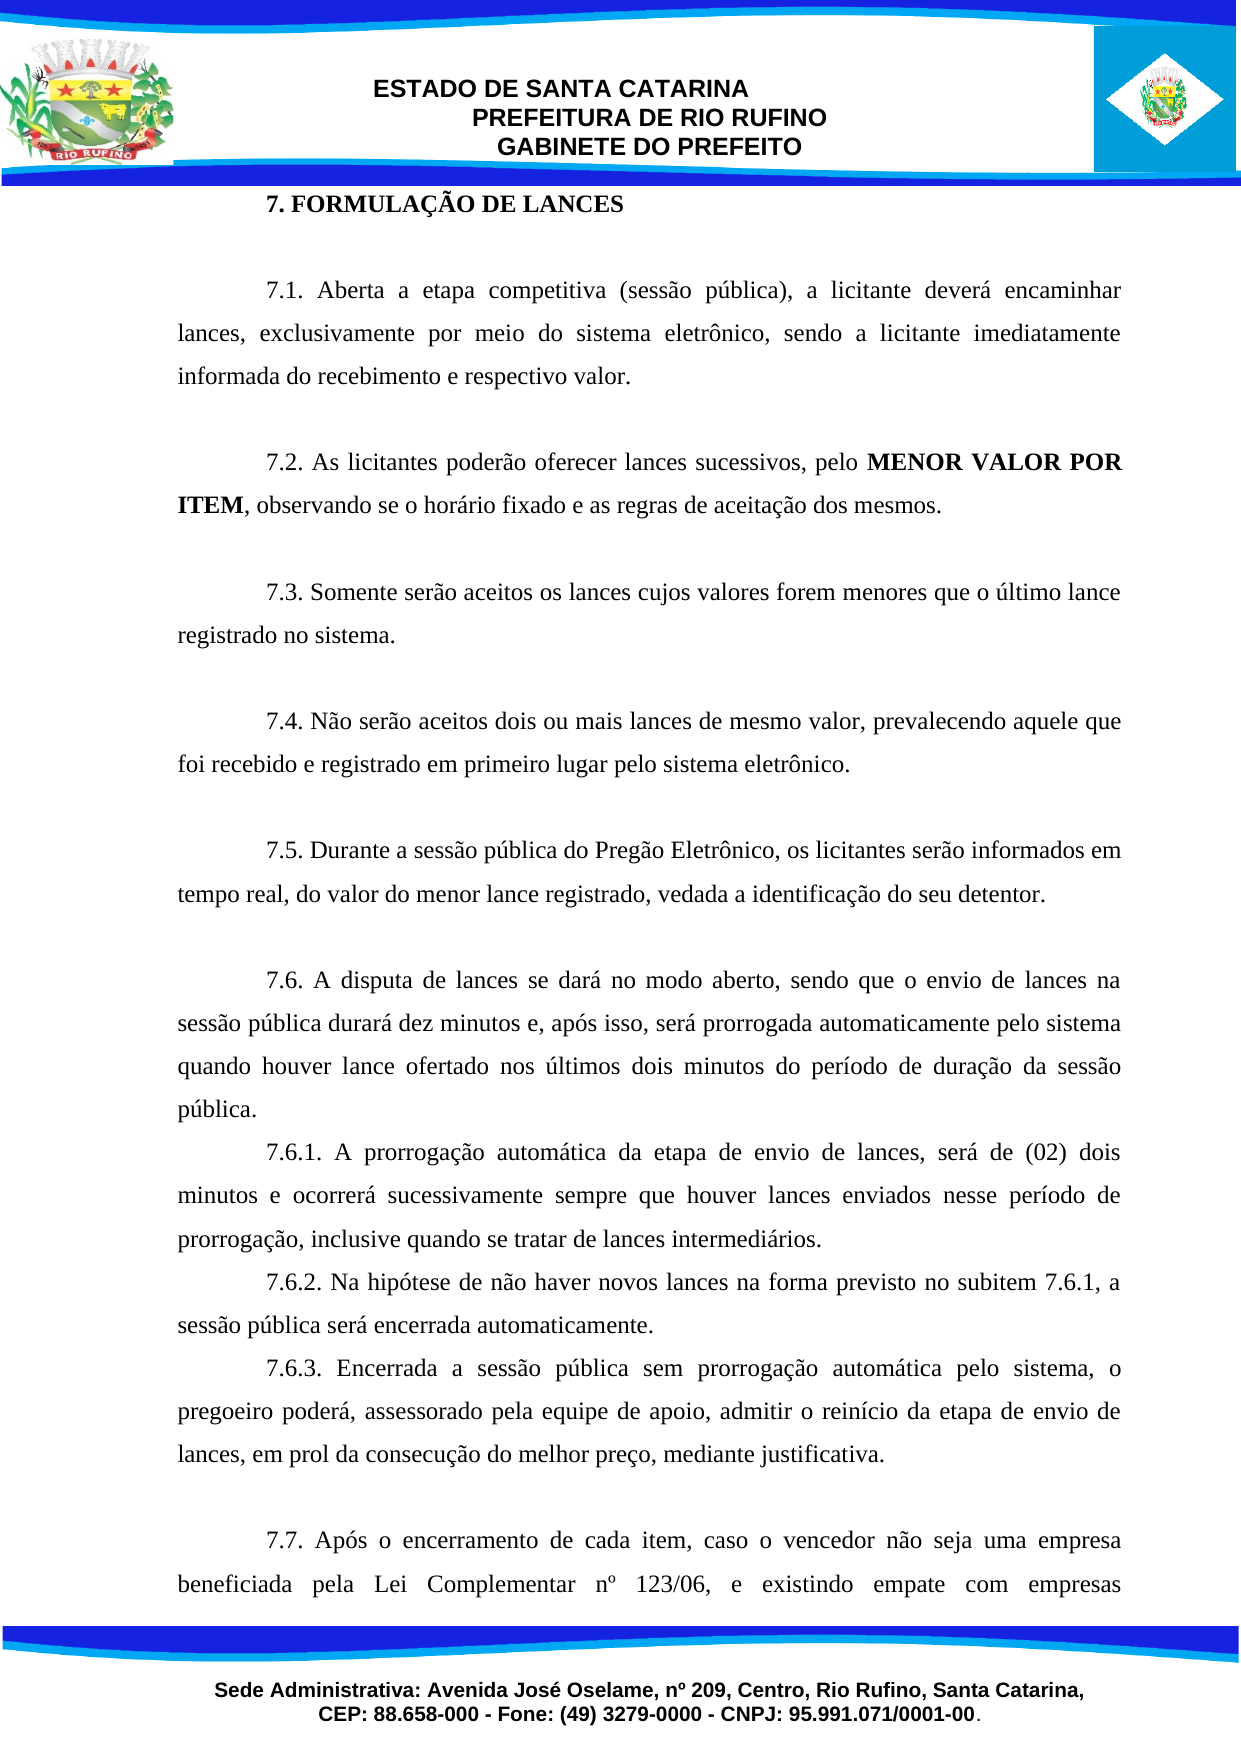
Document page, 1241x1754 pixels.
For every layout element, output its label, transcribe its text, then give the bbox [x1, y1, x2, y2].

text 7.1. Aberta a etapa competitiva (sessão pública), a licitante deverá encaminhar lances, exclusivamente por meio do sistema eletrônico, sendo a licitante imediatamente informada do recebimento e respectivo valor. [177, 275, 1122, 390]
picture [2, 1644, 1239, 1754]
picture [0, 16, 1241, 186]
picture [1108, 55, 1222, 144]
text 7.6.1. A prorrogação automática da etapa de envio de lances, será de (02) dois minutos e ocorrerá sucessivamente sempre que houver lances enviados nesse período de prorrogação, inclusive quando se tratar de lances intermediários. [177, 1137, 1122, 1252]
picture [2, 1626, 1239, 1653]
text 7.4. Não serão aceitos dois ou mais lances de mesmo valor, prevalecendo aquele que foi recebido e registrado em primeiro lugar pelo sistema eletrônico. [177, 706, 1122, 778]
text 7.6. A disputa de lances se dará no modo aberto, sendo que o envio de lances na sessão pública durará dez minutos e, após isso, será prorrogada automaticamente pelo sistema quando houver lance ofertado nos últimos dois minutos do período de duração da sessão pública. [177, 965, 1122, 1123]
text 7.6.2. Na hipótese de não haver novos lances na forma previsto no subitem 7.6.1, a sessão pública será encerrada automaticamente. [177, 1267, 1122, 1339]
picture [0, 0, 1236, 25]
text 7. FORMULAÇÃO DE LANCES [177, 189, 1122, 217]
text 7.2. As licitantes poderão oferecer lances sucessivos, pelo MENOR VALOR POR ITEM, observando se o horário fixado e as regras de aceitação dos mesmos. [177, 447, 1122, 519]
text 7.6.3. Encerrada a sessão pública sem prorrogação automática pelo sistema, o pregoeiro poderá, assessorado pela equipe de apoio, admitir o reinício da etapa de envio de lances, em prol da consecução do melhor preço, mediante justificativa. [177, 1353, 1122, 1468]
picture [1237, 38, 1241, 170]
text 7.5. Durante a sessão pública do Pregão Eletrônico, os licitantes serão informados em tempo real, do valor do menor lance registrado, vedada a identificação do seu detentor. [177, 836, 1122, 907]
text 7.3. Somente serão aceitos os lances cujos valores forem menores que o último lance registrado no sistema. [177, 577, 1122, 649]
